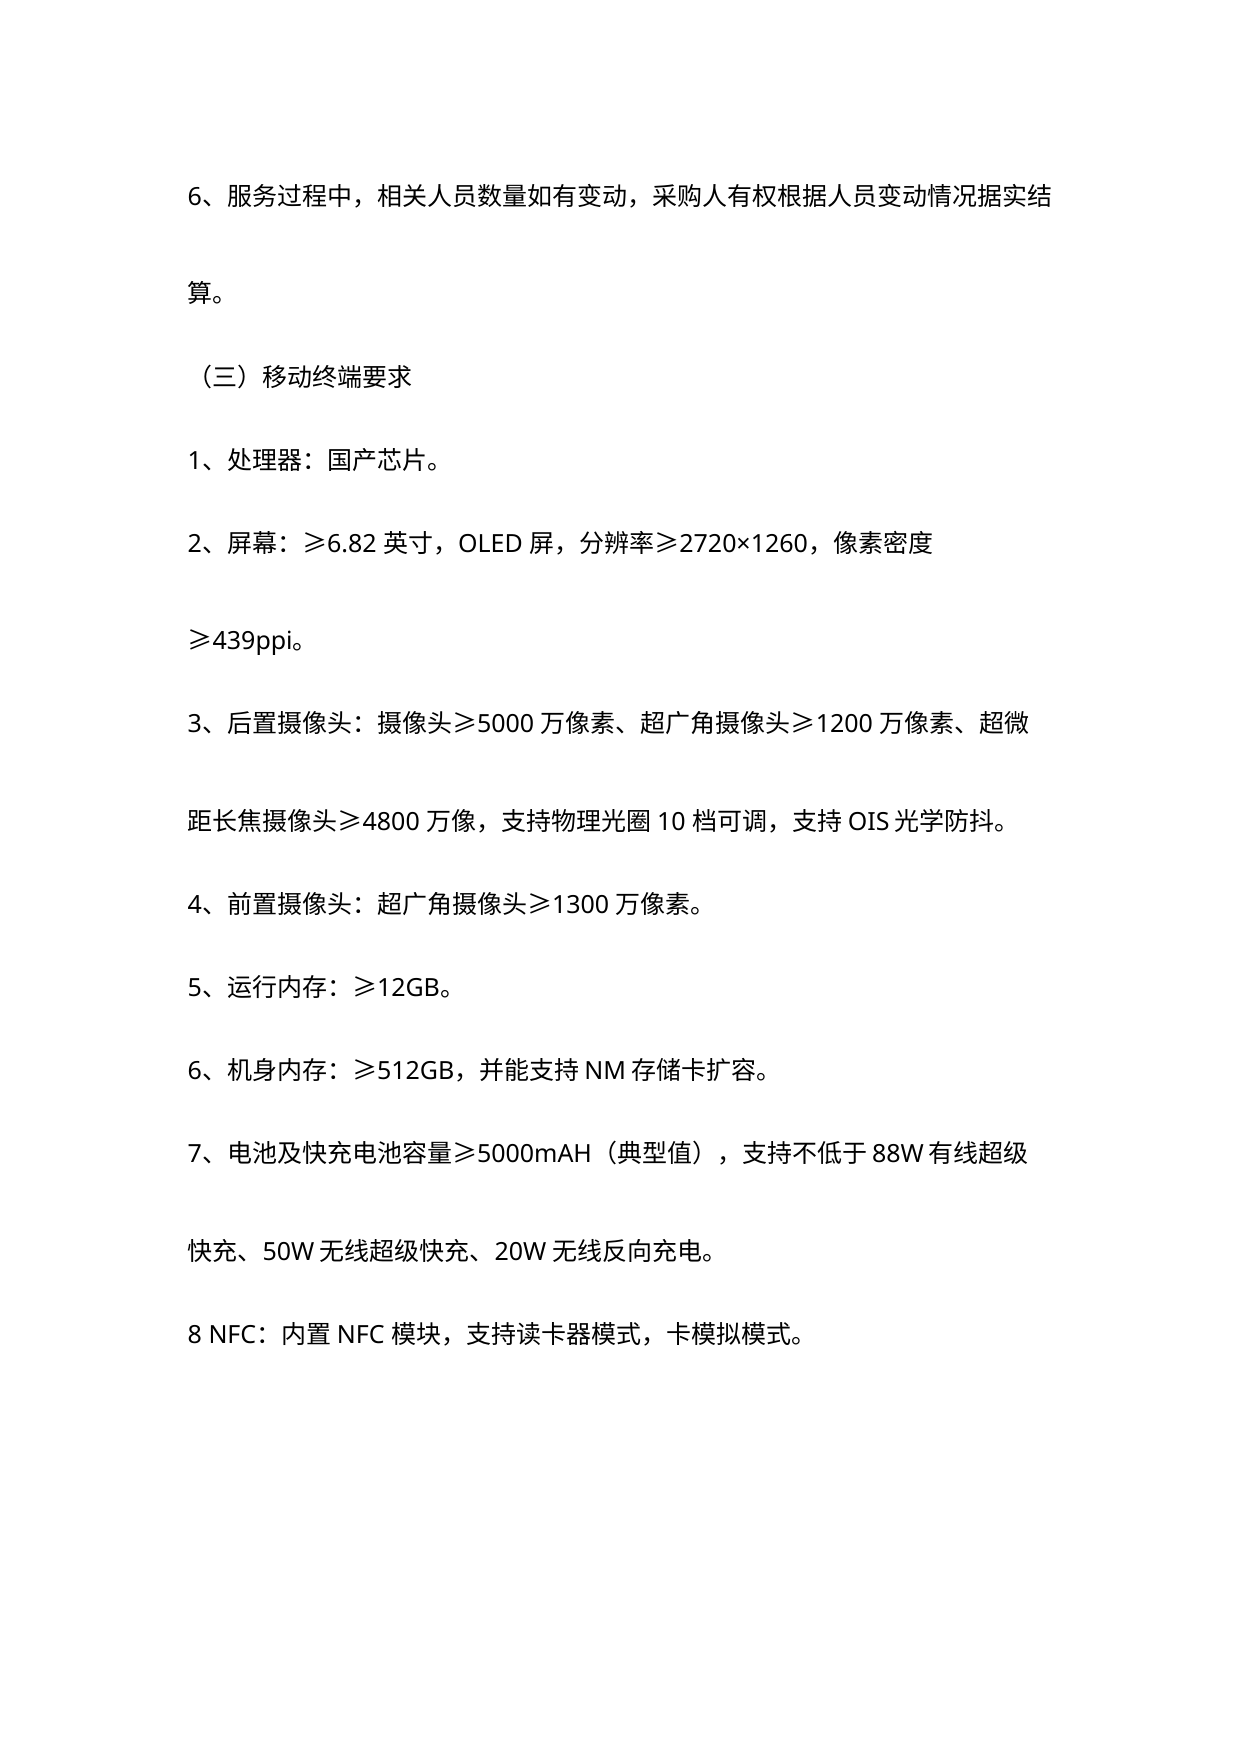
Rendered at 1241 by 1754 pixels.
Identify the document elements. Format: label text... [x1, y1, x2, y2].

text 3、后置摄像头：摄像头≥5000 万像素、超广角摄像头≥1200 万像素、超微距长焦摄像头≥4800 万像，支持物理光圈 10 档可调，支持 OIS光学防抖。 [187, 689, 1053, 852]
text 6、机身内存：≥512GB，并能支持NM存储卡扩容。 [187, 1036, 1053, 1101]
text 4、前置摄像头：超广角摄像头≥1300 万像素。 [187, 870, 1053, 935]
text 1、处理器：国产芯片。 [187, 426, 1053, 491]
text （三）移动终端要求 [187, 343, 1053, 408]
text 2、屏幕：≥6.82 英寸，OLED 屏，分辨率≥2720×1260，像素密度≥439ppi。 [187, 509, 1053, 671]
text 7、电池及快充电池容量≥5000mAH（典型值），支持不低于88W有线超级快充、50W无线超级快充、20W 无线反向充电。 [187, 1119, 1053, 1282]
text 6、服务过程中，相关人员数量如有变动，采购人有权根据人员变动情况据实结算。 [187, 162, 1053, 324]
text 5、运行内存：≥12GB。 [187, 953, 1053, 1018]
text 8 NFC：内置 NFC 模块，支持读卡器模式，卡模拟模式。 [187, 1300, 1053, 1365]
